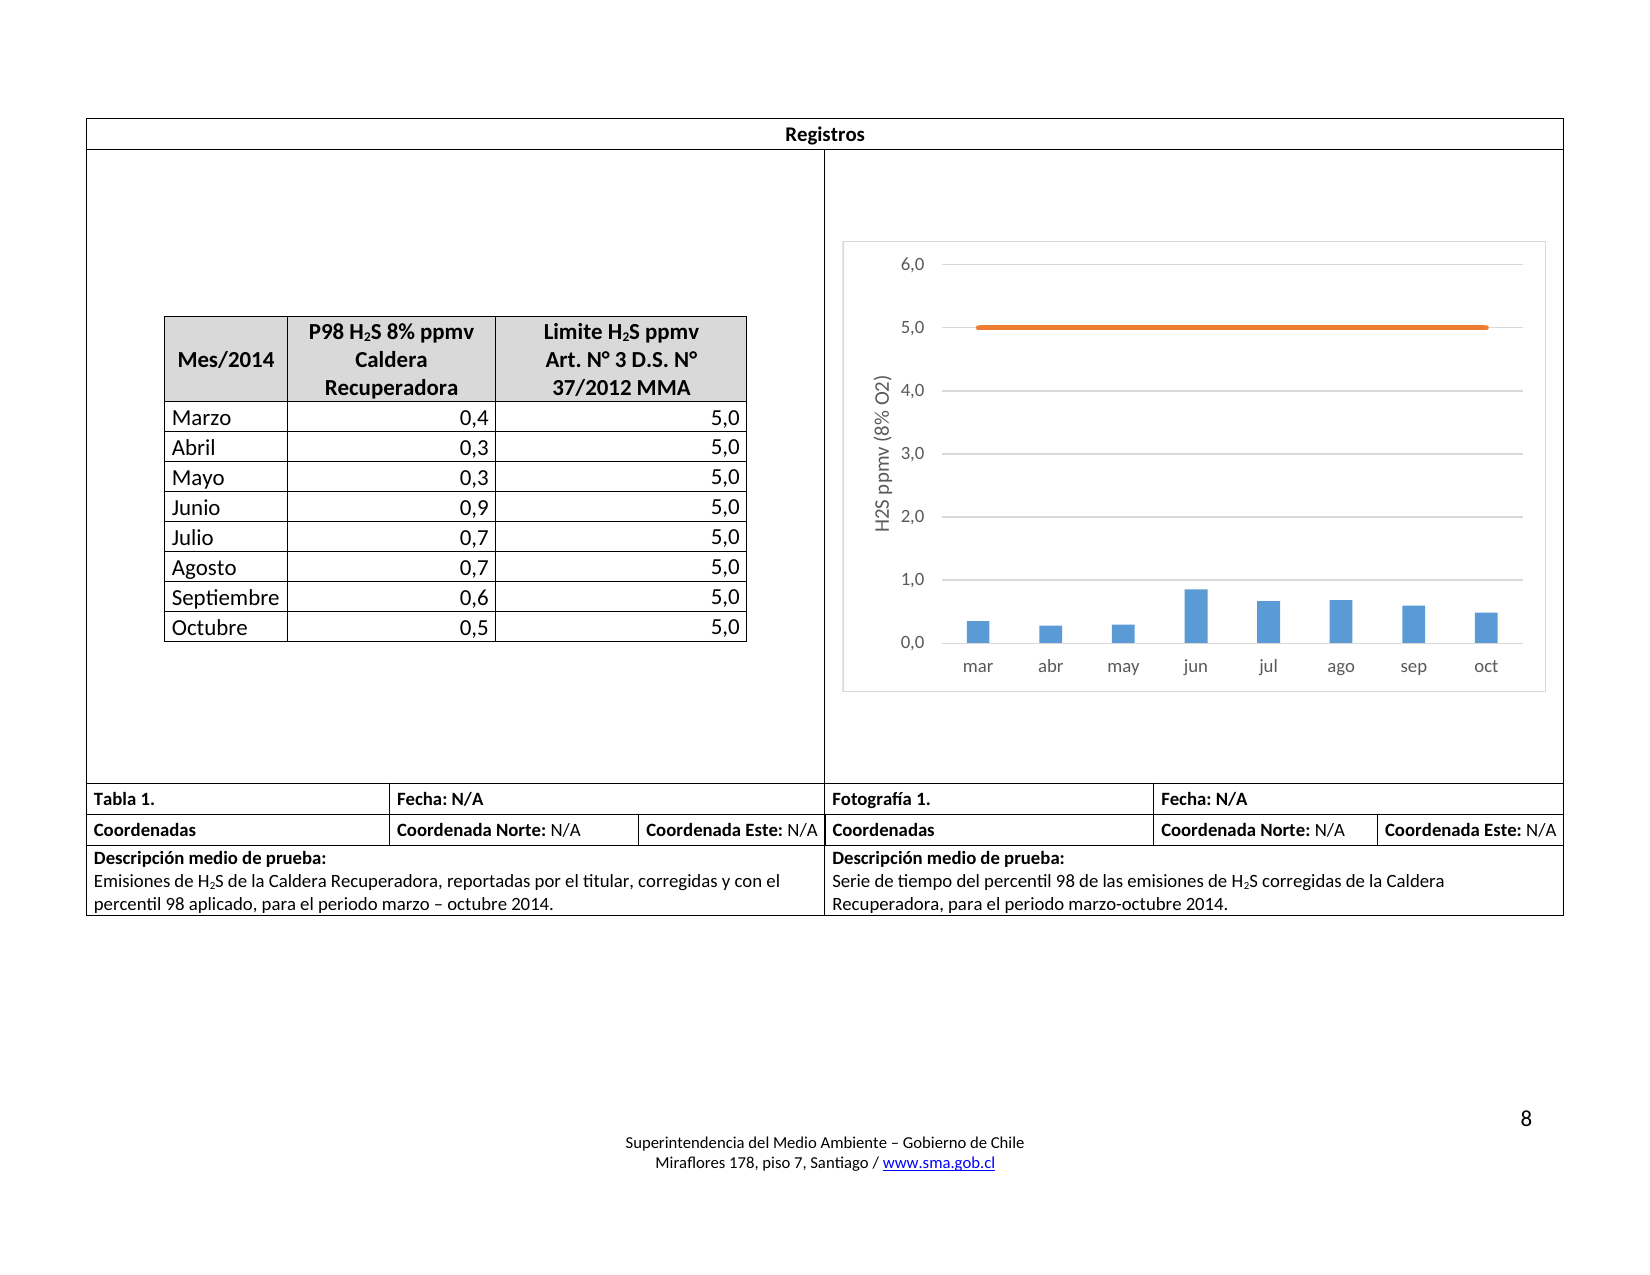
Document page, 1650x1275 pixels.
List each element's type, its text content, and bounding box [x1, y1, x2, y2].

table_header Registros [87, 119, 1563, 149]
table_cell Fecha: N/A [1154, 784, 1563, 814]
table_cell Coordenadas [826, 815, 1153, 845]
table_cell Fecha: N/A [390, 784, 824, 814]
table_cell Tabla 1. [87, 784, 389, 814]
table_cell [87, 150, 824, 783]
table_cell Coordenada Norte: N/A [1154, 815, 1377, 845]
table_cell Coordenadas [87, 815, 389, 845]
table_cell Descripción medio de prueba: Serie de tiempo del percentil 98 de las emisiones de H2S corregidas de la Caldera Recuperadora, para el periodo marzo-octubre 2014. [825, 846, 1563, 915]
table_cell Fotografía 1. [825, 784, 1153, 814]
table_cell [825, 150, 1563, 783]
table_cell Coordenada Norte: N/A [390, 815, 638, 845]
table_cell Descripción medio de prueba: Emisiones de H2S de la Caldera Recuperadora, reportadas por el titular, corregidas y con el percentil 98 aplicado, para el periodo marzo – octubre 2014. [87, 846, 824, 915]
table_cell Coordenada Este: N/A [1378, 815, 1563, 845]
table_cell Coordenada Este: N/A [639, 815, 824, 845]
